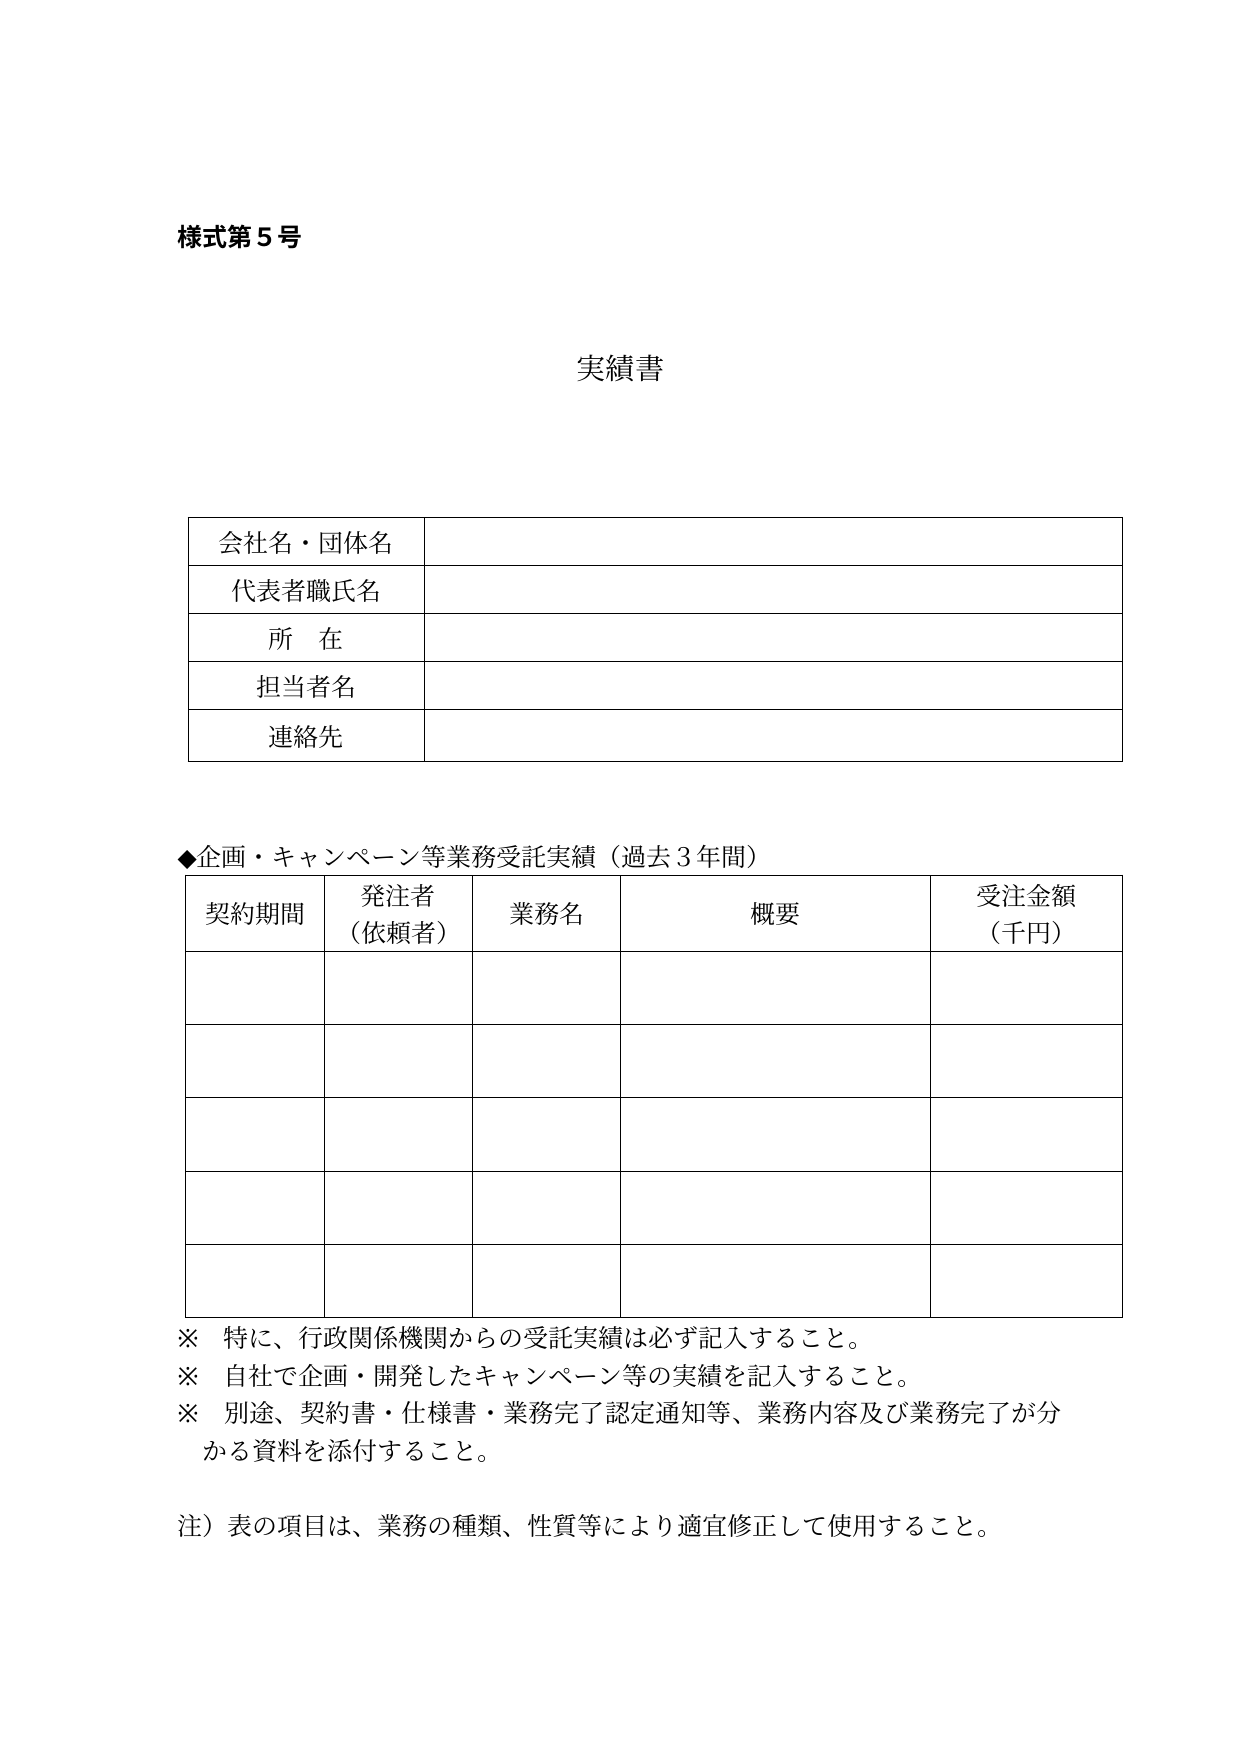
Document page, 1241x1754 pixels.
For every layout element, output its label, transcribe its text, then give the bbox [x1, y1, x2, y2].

table_header 発注者 （依頼者） [325, 876, 472, 951]
table_cell [931, 952, 1122, 1024]
table_cell [621, 1172, 930, 1244]
table_cell [186, 1172, 324, 1244]
table_cell [621, 1098, 930, 1171]
table_cell [473, 1025, 620, 1097]
table_cell 所 在 [189, 614, 424, 661]
text ※ 別途、契約書・仕様書・業務完了認定通知等、業務内容及び業務完了が分かる資料を添付すること。 [177, 1393, 1063, 1468]
table_cell [621, 1245, 930, 1317]
table_cell [186, 952, 324, 1024]
text ※ 特に、行政関係機関からの受託実績は必ず記入すること。 [177, 1318, 1063, 1356]
table_cell [425, 566, 1122, 613]
table_header [425, 518, 1122, 565]
table_cell [425, 614, 1122, 661]
table_header 業務名 [473, 876, 620, 951]
table_cell [931, 1025, 1122, 1097]
table_cell 連絡先 [189, 710, 424, 761]
table_cell 代表者職氏名 [189, 566, 424, 613]
table_header 契約期間 [186, 876, 324, 951]
table_header 会社名・団体名 [189, 518, 424, 565]
table_cell [325, 1172, 472, 1244]
text ◆企画・キャンペーン等業務受託実績（過去３年間） [177, 837, 1063, 874]
text 実績書 [177, 329, 1063, 404]
text ※ 自社で企画・開発したキャンペーン等の実績を記入すること。 [177, 1356, 1063, 1393]
table_header 受注金額 （千円） [931, 876, 1122, 951]
table_cell 担当者名 [189, 662, 424, 709]
table_cell [425, 662, 1122, 709]
table_cell [931, 1172, 1122, 1244]
table_cell [473, 1245, 620, 1317]
table_cell [325, 1025, 472, 1097]
text 様式第５号 [177, 217, 1063, 254]
table_cell [621, 1025, 930, 1097]
table_cell [186, 1245, 324, 1317]
text 注）表の項目は、業務の種類、性質等により適宜修正して使用すること。 [177, 1506, 1063, 1543]
table_cell [931, 1098, 1122, 1171]
table_cell [325, 1245, 472, 1317]
table_cell [473, 1098, 620, 1171]
table_cell [473, 1172, 620, 1244]
table_cell [186, 1098, 324, 1171]
table_cell [621, 952, 930, 1024]
table_cell [325, 1098, 472, 1171]
table_cell [186, 1025, 324, 1097]
table_header 概要 [621, 876, 930, 951]
table_cell [325, 952, 472, 1024]
table_cell [425, 710, 1122, 761]
table_cell [473, 952, 620, 1024]
table_cell [931, 1245, 1122, 1317]
